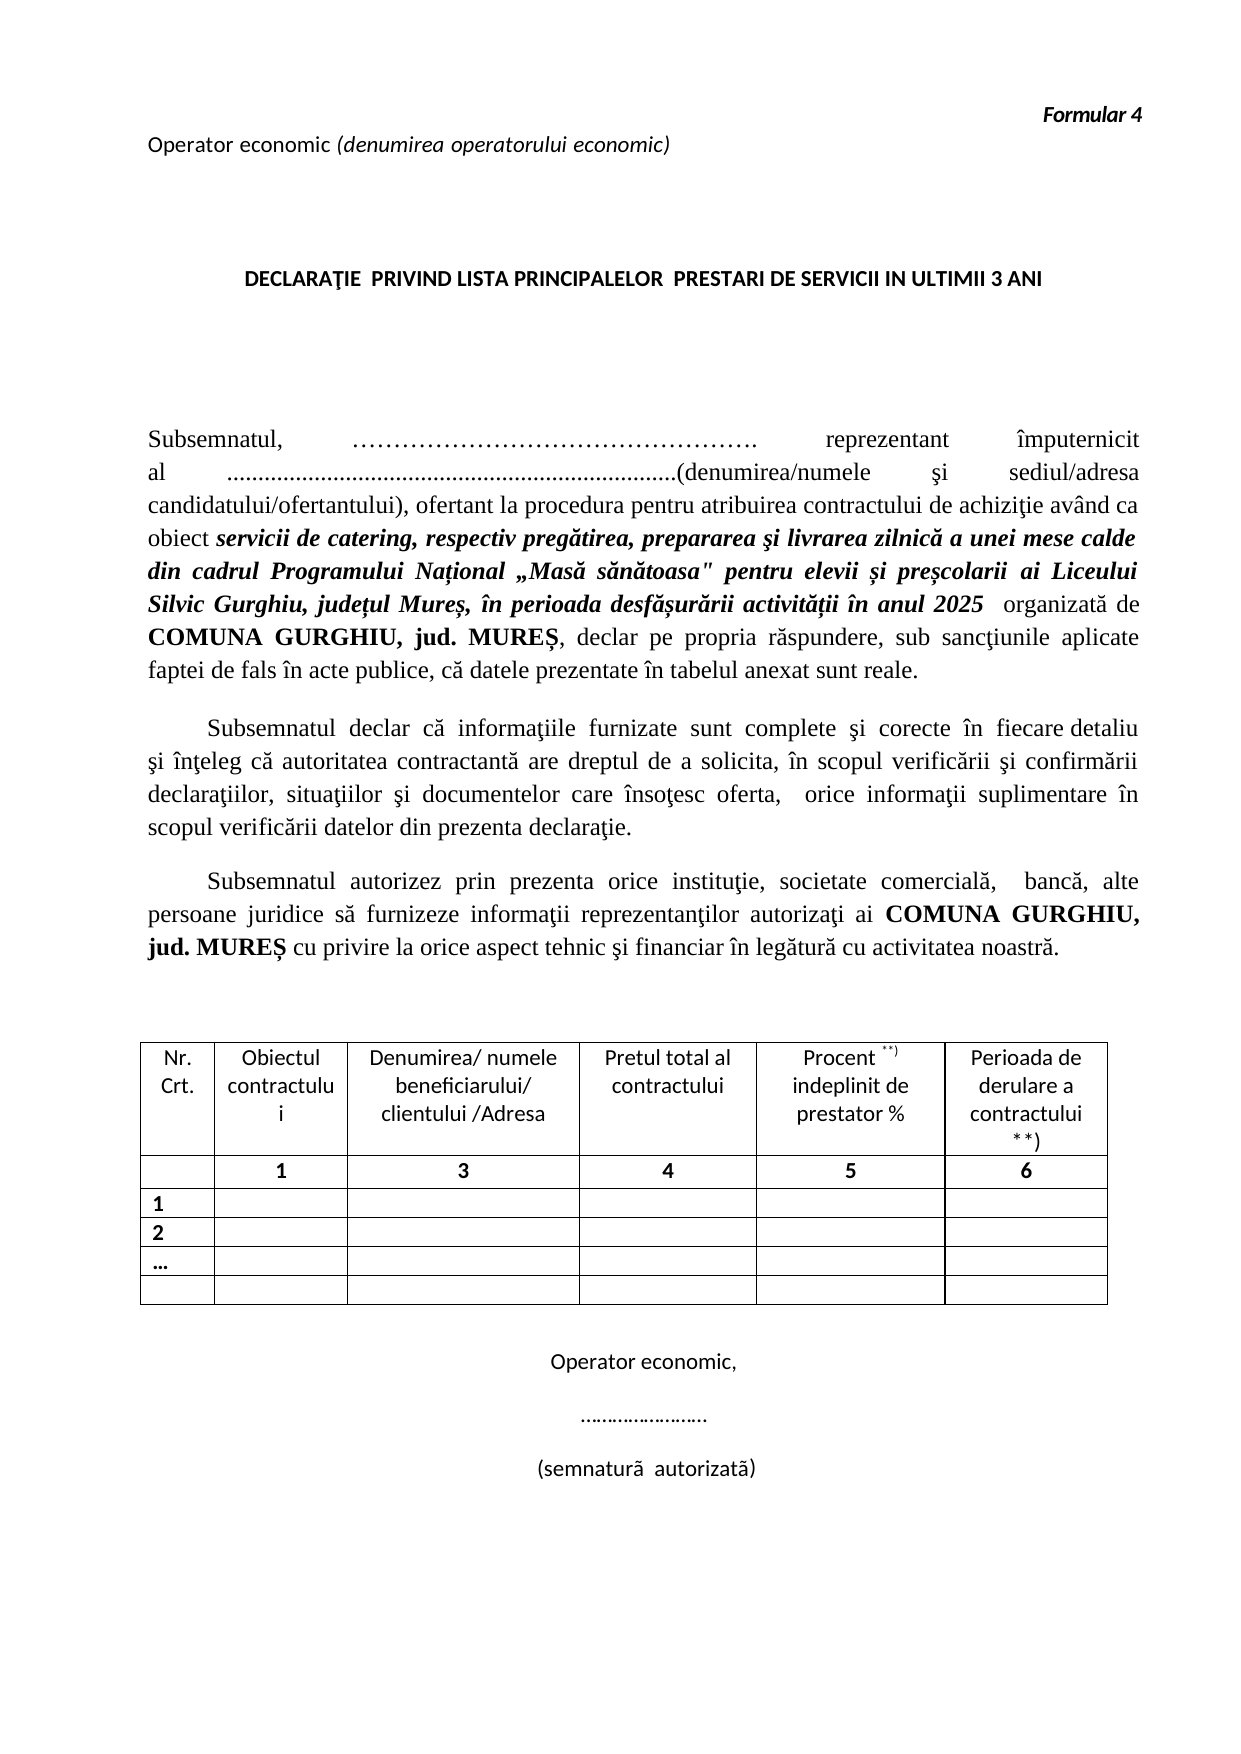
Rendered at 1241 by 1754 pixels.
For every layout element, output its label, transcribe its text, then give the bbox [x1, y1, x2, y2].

table_cell [215, 1189, 347, 1217]
text Subsemnatul, …………………………………………. reprezentant împuternicit al ........................................................................(denumirea/numele şi sediul/adresa candidatului/ofertantului), ofertant la procedura pentru atribuirea contractului de achiziţie având ca obiect servicii de catering, respectiv pregătirea, prepararea şi livrarea zilnică a unei mese calde din cadrul Programului Național „Masă sănătoasa" pentru elevii și preșcolarii ai Liceului Silvic Gurghiu, județul Mureș, în perioada desfășurării activității în anul 2025 organizată de COMUNA GURGHIU, jud. MUREȘ, declar pe propria răspundere, sub sancţiunile aplicate faptei de fals în acte publice, că datele prezentate în tabelul anexat sunt reale. [148, 424, 1140, 684]
table_header Obiectul contractului [215, 1043, 347, 1155]
table_cell 6 [946, 1156, 1107, 1188]
text Subsemnatul declar că informaţiile furnizate sunt complete şi corecte în fiecare detaliu şi înţeleg că autoritatea contractantă are dreptul de a solicita, în scopul verificării şi confirmării declaraţiilor, situaţiilor şi documentelor care însoţesc oferta, orice informaţii suplimentare în scopul verificării datelor din prezenta declaraţie. [148, 713, 1140, 841]
table_cell … [141, 1247, 214, 1275]
table_cell [348, 1276, 579, 1304]
table_cell [757, 1247, 944, 1275]
table_cell 3 [348, 1156, 579, 1188]
table_cell 2 [141, 1218, 214, 1246]
text Formular 4 [148, 100, 1145, 128]
table_cell [141, 1276, 214, 1304]
table_header Perioada de derulare a contractului **) [946, 1043, 1107, 1155]
table_cell [215, 1218, 347, 1246]
table_cell 4 [580, 1156, 756, 1188]
text …………………… [148, 1400, 1140, 1428]
table_header Pretul total al contractului [580, 1043, 756, 1155]
table_header Procent **) indeplinit de prestator % [757, 1043, 944, 1155]
table_cell [141, 1156, 214, 1188]
table_cell [215, 1276, 347, 1304]
text DECLARAŢIE PRIVIND LISTA PRINCIPALELOR PRESTARI DE SERVICII IN ULTIMII 3 ANI [148, 264, 1140, 292]
table_cell 1 [141, 1189, 214, 1217]
table_cell [580, 1247, 756, 1275]
table_cell [946, 1218, 1107, 1246]
table_cell [946, 1276, 1107, 1304]
table_cell [757, 1189, 944, 1217]
table_cell [580, 1189, 756, 1217]
table_cell [348, 1218, 579, 1246]
text Subsemnatul autorizez prin prezenta orice instituţie, societate comercială, bancă, alte persoane juridice să furnizeze informaţii reprezentanţilor autorizaţi ai COMUNA GURGHIU, jud. MUREȘ cu privire la orice aspect tehnic şi financiar în legătură cu activitatea noastră. [148, 866, 1140, 961]
table_cell [946, 1189, 1107, 1217]
table_cell 1 [215, 1156, 347, 1188]
table_cell [580, 1276, 756, 1304]
text Operator economic, [148, 1093, 1140, 1375]
table_header Nr. Crt. [141, 1043, 214, 1155]
table_header Denumirea/ numele beneficiarului/ clientului /Adresa [348, 1043, 579, 1155]
table_cell [348, 1189, 579, 1217]
table_cell [946, 1247, 1107, 1275]
table_cell [580, 1218, 756, 1246]
text Operator economic (denumirea operatorului economic) [148, 128, 784, 158]
table_cell [757, 1276, 944, 1304]
table_cell 5 [757, 1156, 944, 1188]
table_cell [215, 1247, 347, 1275]
text (semnaturã autorizatã) [148, 1453, 1140, 1482]
table_cell [757, 1218, 944, 1246]
table_cell [348, 1247, 579, 1275]
